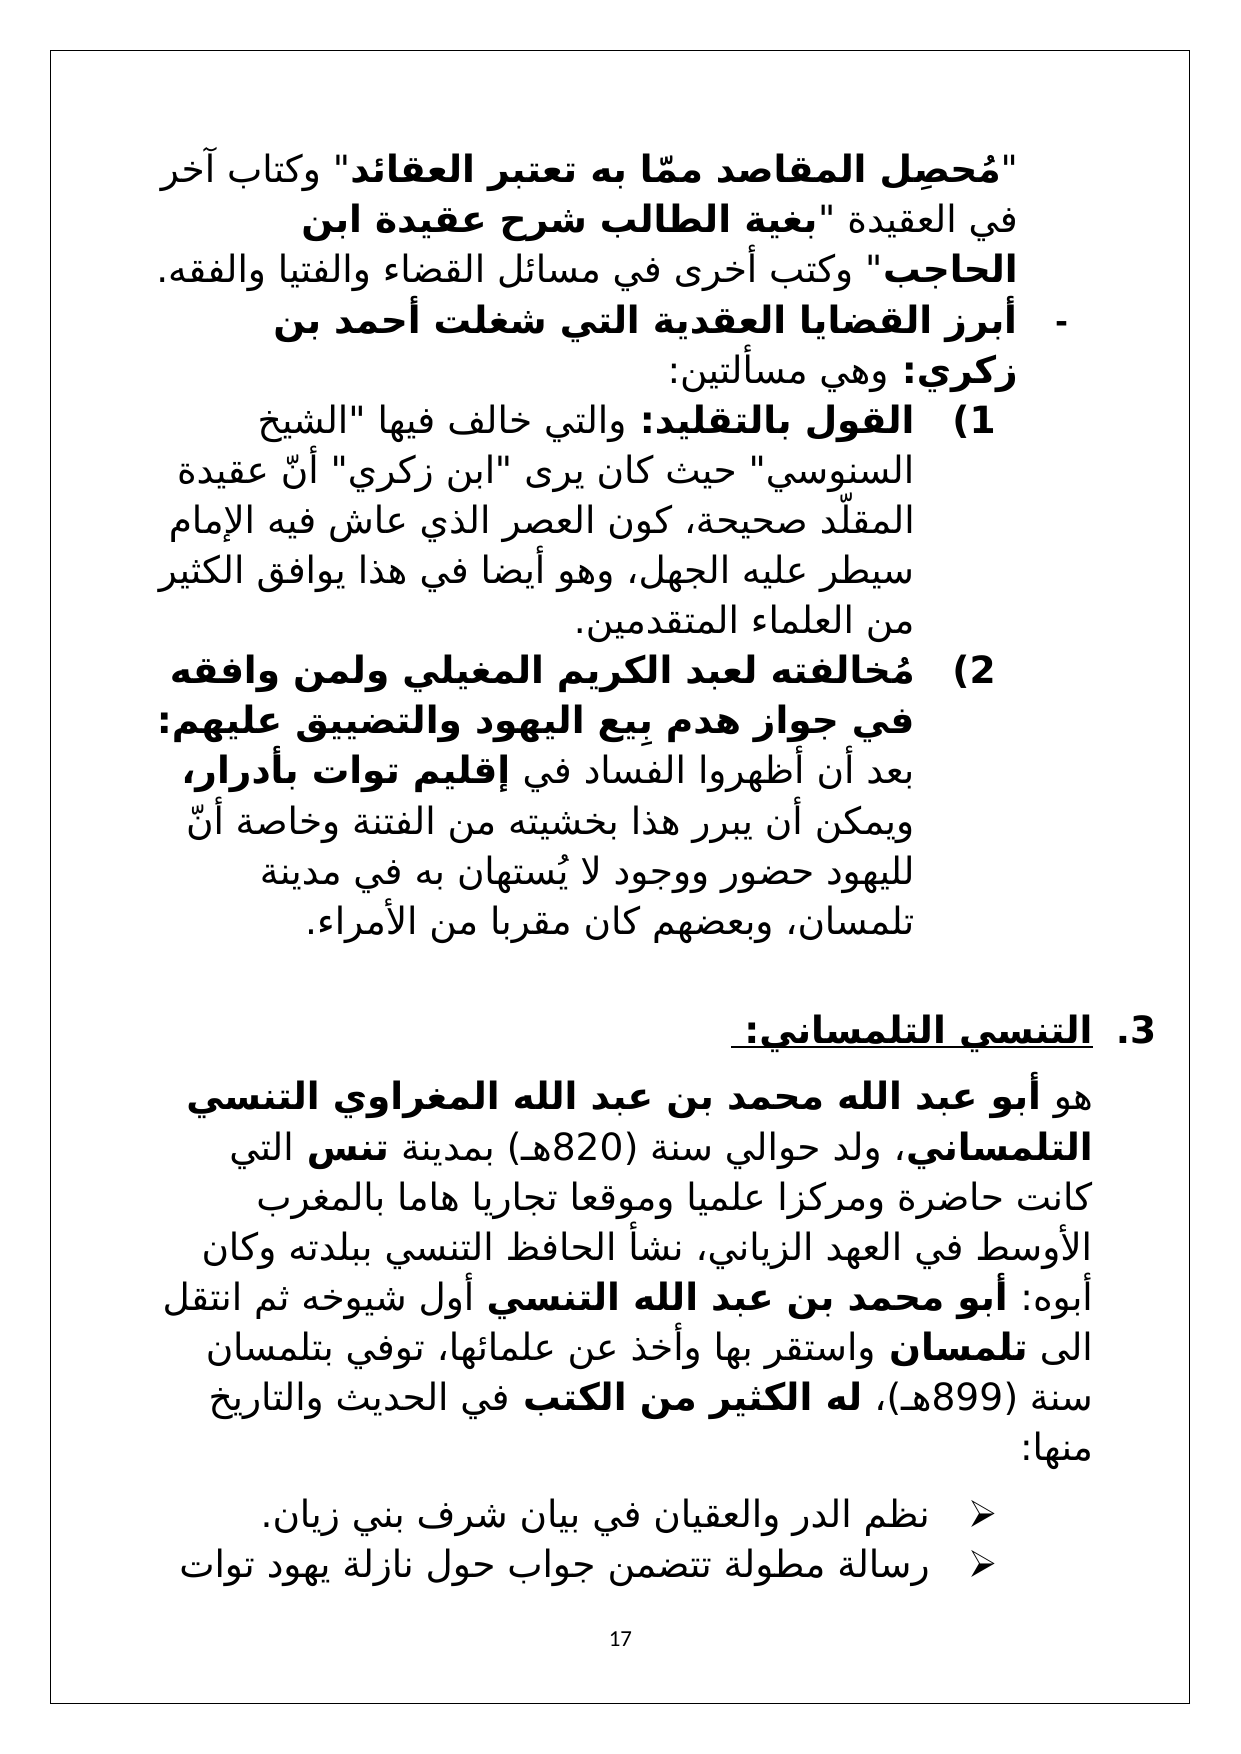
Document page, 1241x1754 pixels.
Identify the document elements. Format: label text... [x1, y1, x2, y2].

list أبرز القضايا العقدية التي شغلت أحمد بن زكري: وهي مسألتين: [147, 298, 1055, 392]
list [147, 147, 1018, 291]
list التنسي التلمساني: [147, 1008, 1116, 1052]
list القول بالتقليد: والتي خالف فيها "الشيخ السنوسي" حيث كان يرى "ابن زكري" أنّ عقيدة المقلّد صحيحة، كون العصر الذي عاش فيه الإمام سيطر عليه الجهل، وهو أيضا في هذا يوافق الكثير من العلماء المتقدمين. [147, 398, 952, 642]
list رسالة مطولة تتضمن جواب حول نازلة يهود توات [147, 1543, 968, 1586]
text هو أبو عبد الله محمد بن عبد الله المغراوي التنسي التلمساني، ولد حوالي سنة (820هـ) بمدينة تنس التي كانت حاضرة ومركزا علميا وموقعا تجاريا هاما بالمغرب الأوسط في العهد الزياني، نشأ الحافظ التنسي ببلدته وكان أبوه: أبو محمد بن عبد الله التنسي أول شيوخه ثم انتقل الى تلمسان واستقر بها وأخذ عن علمائها، توفي بتلمسان سنة (899هـ)، له الكثير من الكتب في الحديث والتاريخ منها: [147, 1075, 1093, 1469]
list نظم الدر والعقيان في بيان شرف بني زيان. [147, 1492, 968, 1536]
list مُخالفته لعبد الكريم المغيلي ولمن وافقه في جواز هدم بِيع اليهود والتضييق عليهم: بعد أن أظهروا الفساد في إقليم توات بأدرار، ويمكن أن يبرر هذا بخشيته من الفتنة وخاصة أنّ لليهود حضور ووجود لا يُستهان به في مدينة تلمسان، وبعضهم كان مقربا من الأمراء. [147, 649, 952, 943]
